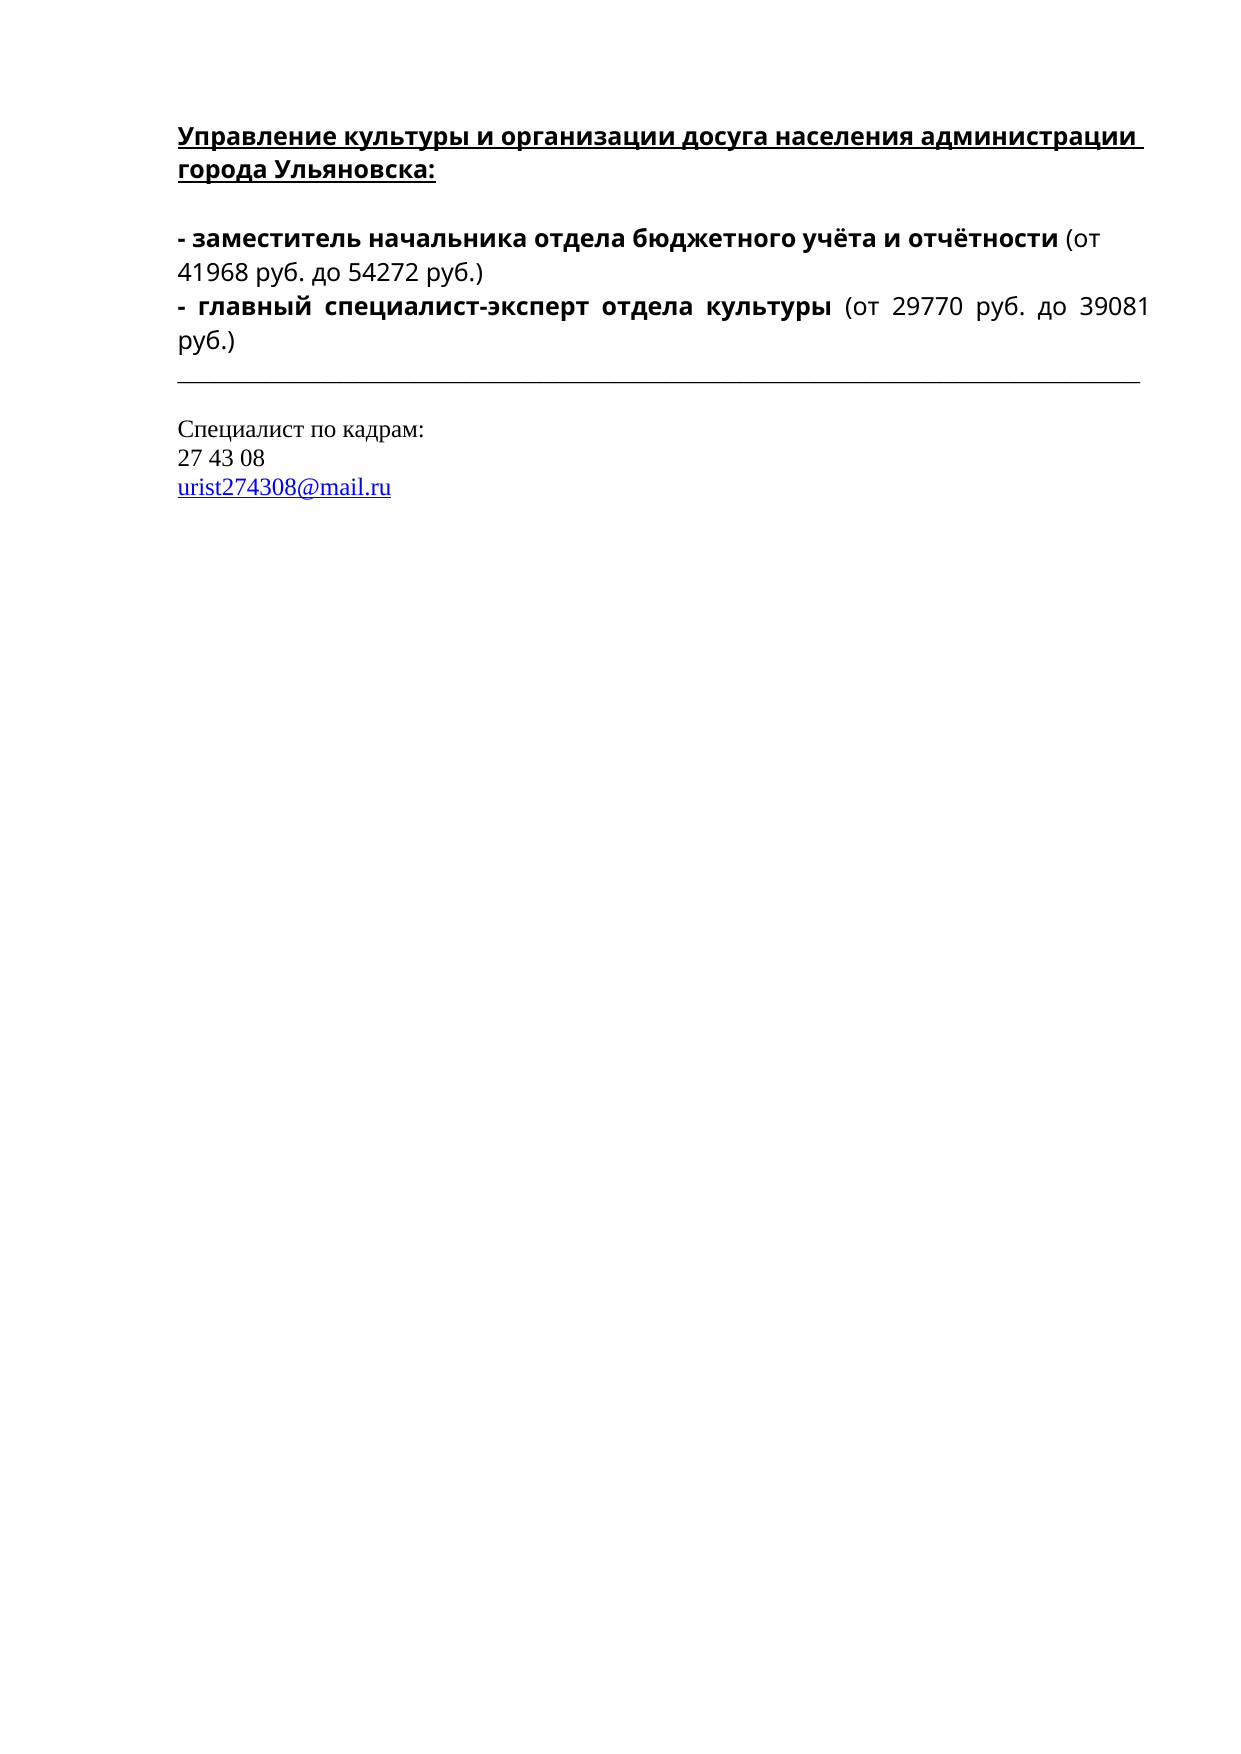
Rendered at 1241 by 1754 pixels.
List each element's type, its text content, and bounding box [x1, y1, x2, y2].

text Управление культуры и организации досуга населения администрации города Ульяновска: [177, 118, 1152, 186]
text _____________________________________________________________________________ [177, 357, 1152, 385]
text 27 43 08 [177, 443, 1152, 472]
text Специалист по кадрам: [177, 414, 1152, 443]
text - заместитель начальника отдела бюджетного учёта и отчётности (от 41968 руб. до 54272 руб.) [177, 220, 1152, 288]
text urist274308@mail.ru [177, 472, 1152, 500]
text - главный специалист-эксперт отдела культуры (от 29770 руб. до 39081 руб.) [177, 288, 1152, 357]
